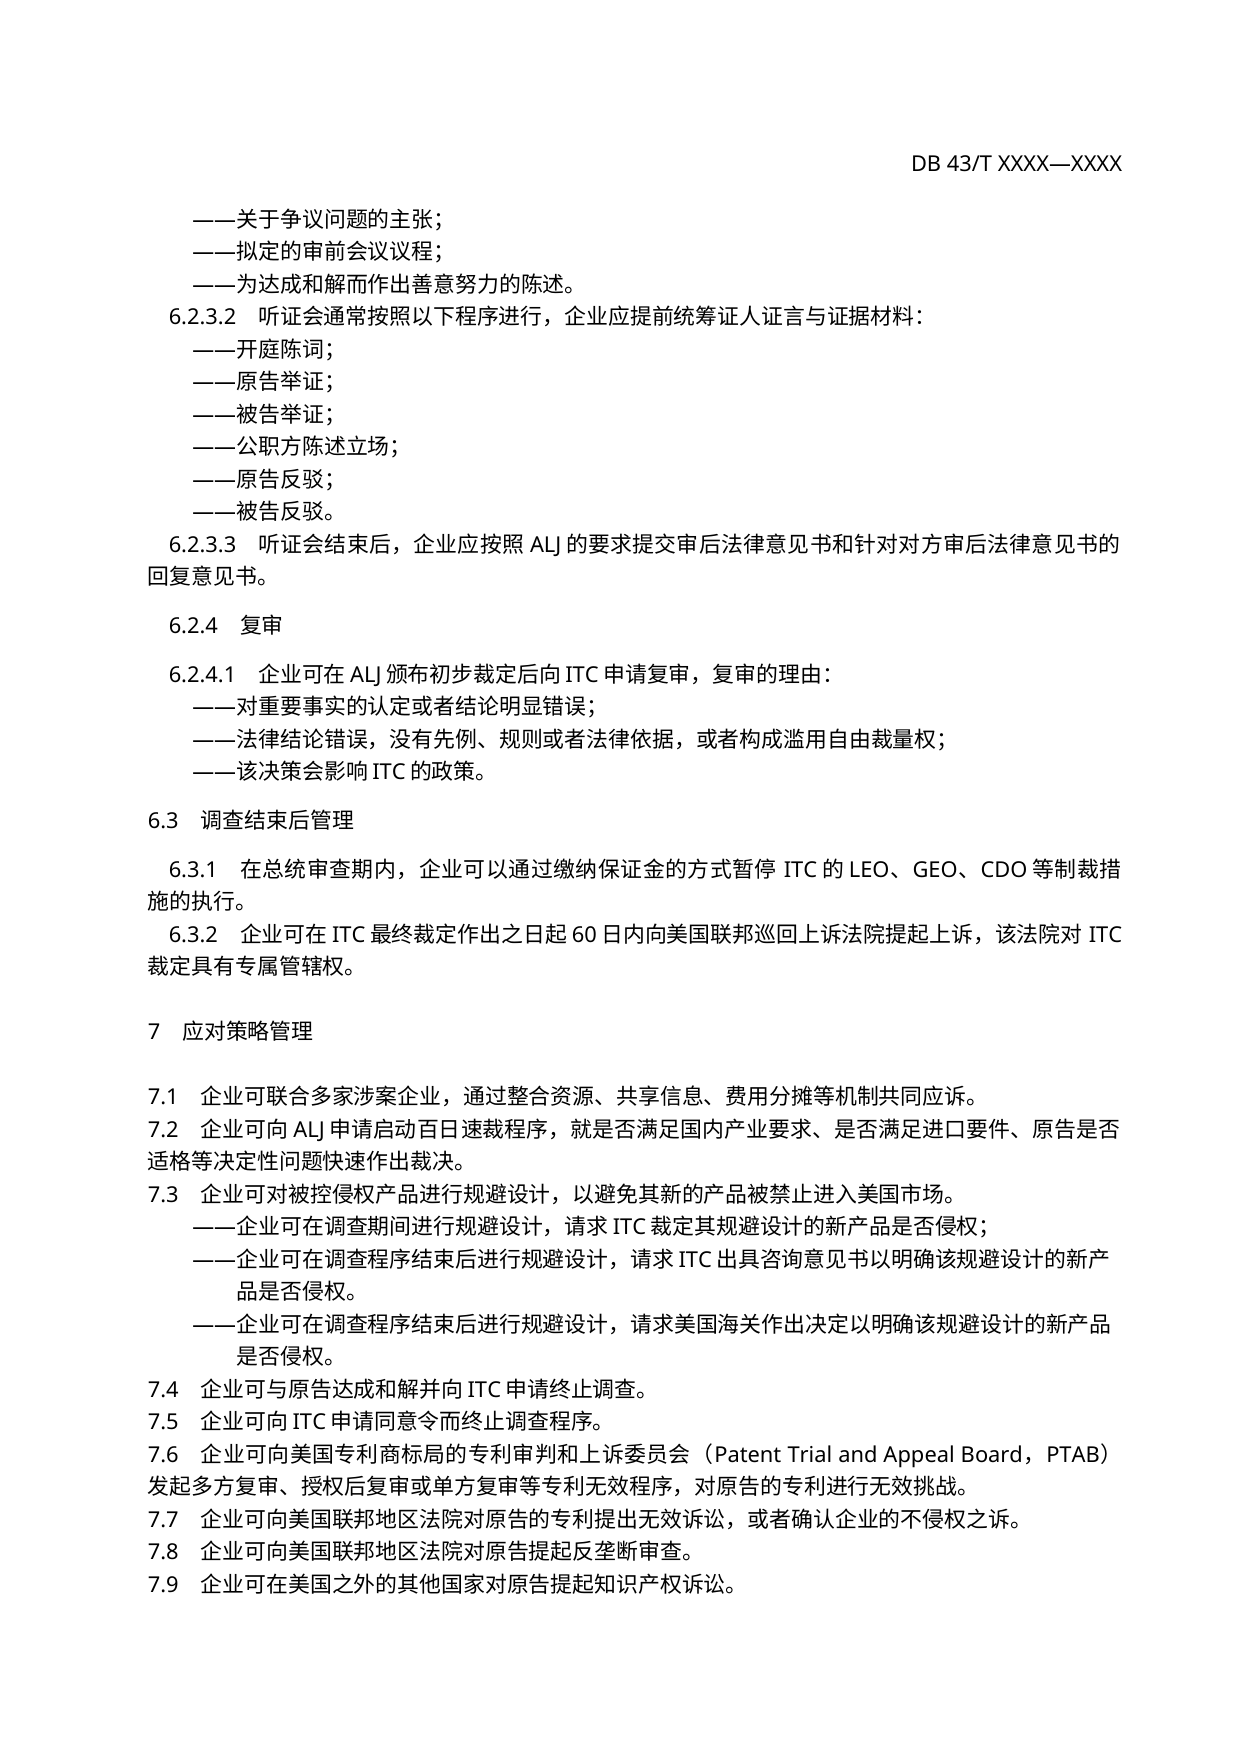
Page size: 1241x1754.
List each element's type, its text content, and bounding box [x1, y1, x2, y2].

text 企业可向美国专利商标局的专利审判和上诉委员会（Patent Trial and Appeal Board，PTAB）发起多方复审、授权后复审或单方复审等专利无效程序，对原告的专利进行无效挑战。 [148, 1436, 1122, 1501]
text 企业可在调查程序结束后进行规避设计，请求美国海关作出决定以明确该规避设计的新产品是否侵权。 [192, 1306, 1122, 1371]
text 法律结论错误，没有先例、规则或者法律依据，或者构成滥用自由裁量权； [192, 721, 1122, 754]
text 听证会通常按照以下程序进行，企业应提前统筹证人证言与证据材料： [148, 299, 1122, 331]
text 企业可向美国联邦地区法院对原告提起反垄断审查。 [148, 1534, 1122, 1566]
text 应对策略管理 [148, 1014, 1122, 1046]
text 企业可联合多家涉案企业，通过整合资源、共享信息、费用分摊等机制共同应诉。 [148, 1079, 1122, 1111]
text 企业可向ITC申请同意令而终止调查程序。 [148, 1404, 1122, 1436]
text 被告反驳。 [192, 494, 1122, 526]
text 听证会结束后，企业应按照ALJ的要求提交审后法律意见书和针对对方审后法律意见书的回复意见书。 [148, 526, 1122, 591]
text 企业可与原告达成和解并向ITC申请终止调查。 [148, 1371, 1122, 1404]
text 拟定的审前会议议程； [192, 234, 1122, 266]
text 关于争议问题的主张； [192, 201, 1122, 234]
text 企业可在调查程序结束后进行规避设计，请求ITC出具咨询意见书以明确该规避设计的新产品是否侵权。 [192, 1241, 1122, 1306]
text 复审 [148, 608, 1122, 640]
text 企业可在美国之外的其他国家对原告提起知识产权诉讼。 [148, 1566, 1122, 1599]
text 对重要事实的认定或者结论明显错误； [192, 689, 1122, 721]
text 为达成和解而作出善意努力的陈述。 [192, 266, 1122, 299]
text 该决策会影响ITC的政策。 [192, 754, 1122, 786]
text 原告反驳； [192, 461, 1122, 494]
text 调查结束后管理 [148, 803, 1122, 835]
text 公职方陈述立场； [192, 429, 1122, 461]
text 企业可在调查期间进行规避设计，请求ITC裁定其规避设计的新产品是否侵权； [192, 1209, 1122, 1241]
text 被告举证； [192, 396, 1122, 429]
text 企业可在ITC最终裁定作出之日起60日内向美国联邦巡回上诉法院提起上诉，该法院对ITC裁定具有专属管辖权。 [148, 916, 1122, 981]
text 原告举证； [192, 364, 1122, 396]
text 企业可向美国联邦地区法院对原告的专利提出无效诉讼，或者确认企业的不侵权之诉。 [148, 1501, 1122, 1534]
text 在总统审查期内，企业可以通过缴纳保证金的方式暂停ITC的LEO、GEO、CDO等制裁措施的执行。 [148, 851, 1122, 916]
text 开庭陈词； [192, 331, 1122, 364]
text 企业可对被控侵权产品进行规避设计，以避免其新的产品被禁止进入美国市场。 [148, 1176, 1122, 1209]
text 企业可向ALJ申请启动百日速裁程序，就是否满足国内产业要求、是否满足进口要件、原告是否适格等决定性问题快速作出裁决。 [148, 1111, 1122, 1176]
text 企业可在ALJ颁布初步裁定后向ITC申请复审，复审的理由： [148, 656, 1122, 689]
